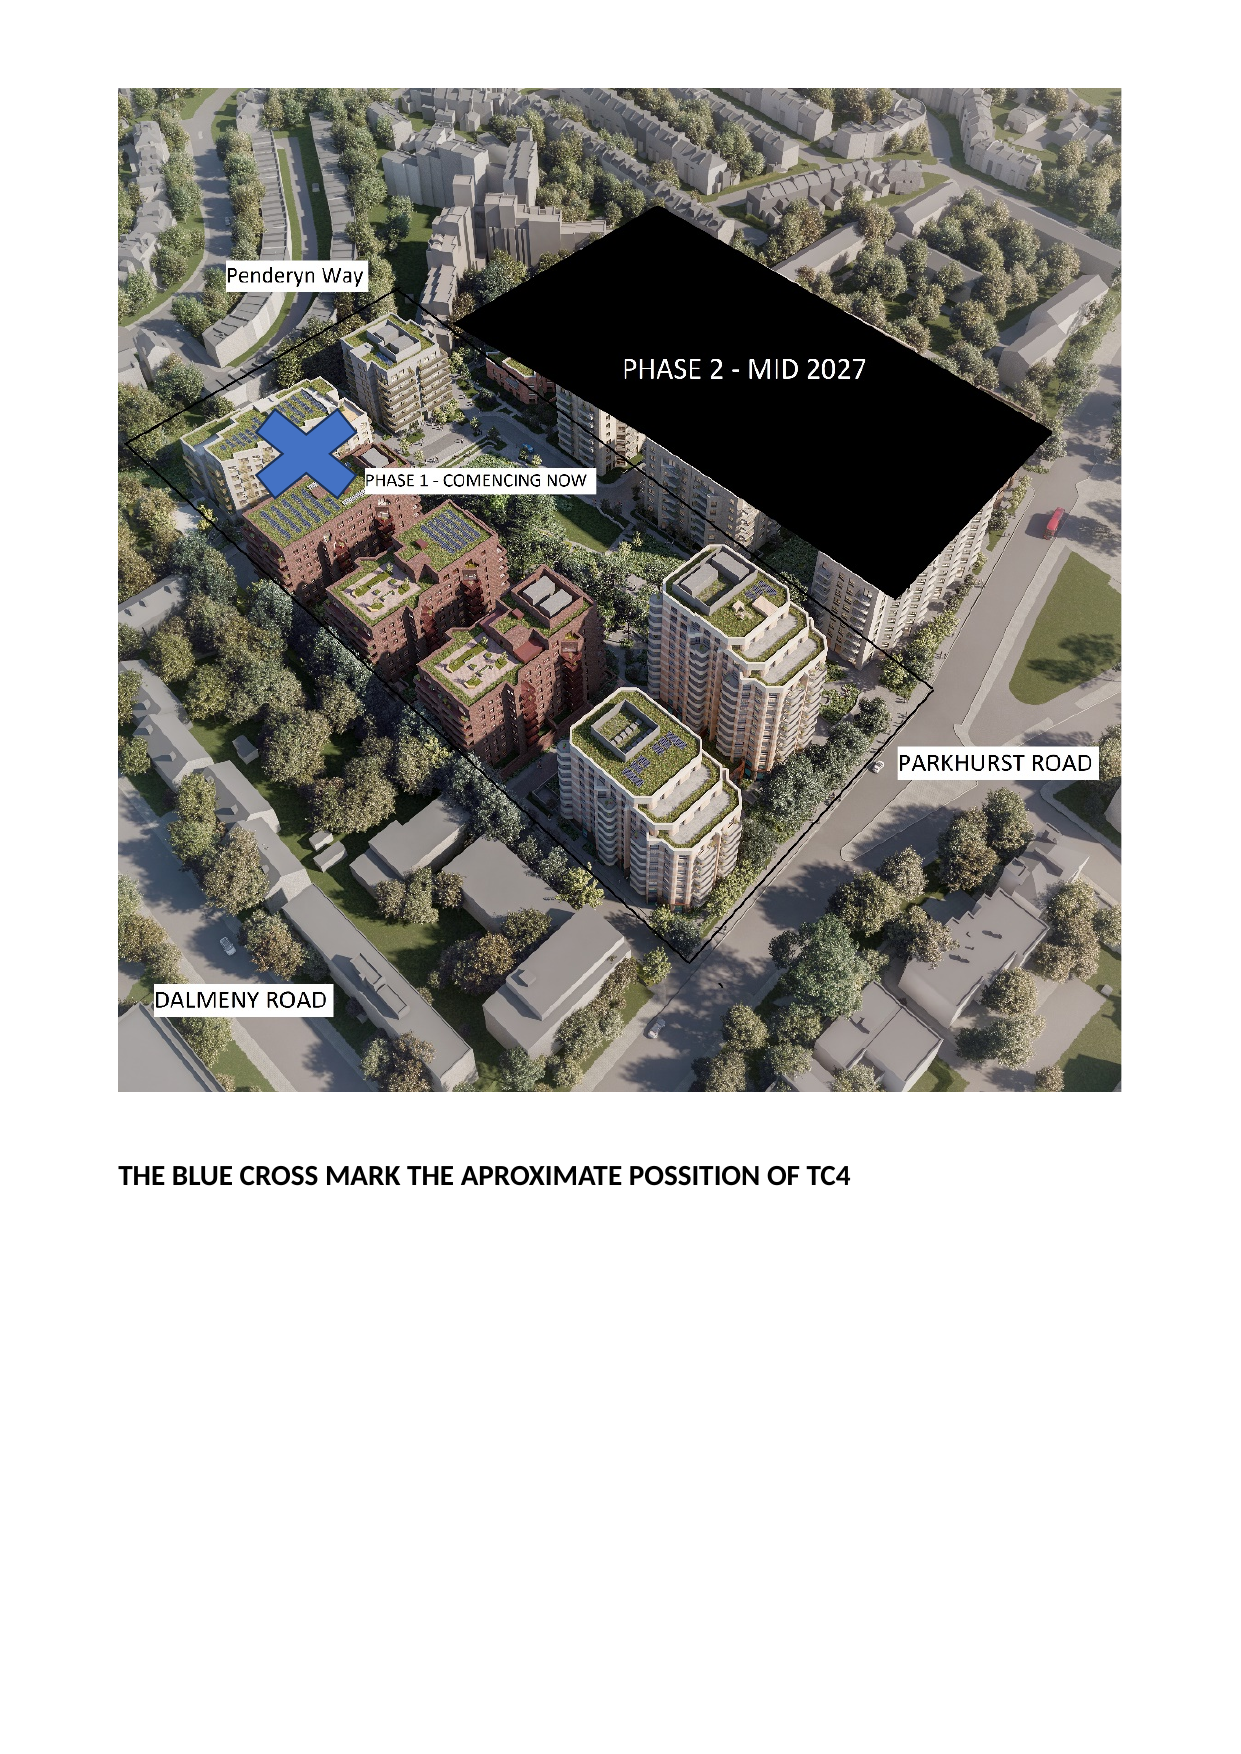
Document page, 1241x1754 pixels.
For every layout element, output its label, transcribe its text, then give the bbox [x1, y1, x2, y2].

text THE BLUE CROSS MARK THE APROXIMATE POSSITION OF TC4 [118, 1157, 1078, 1193]
picture [118, 88, 1122, 1092]
